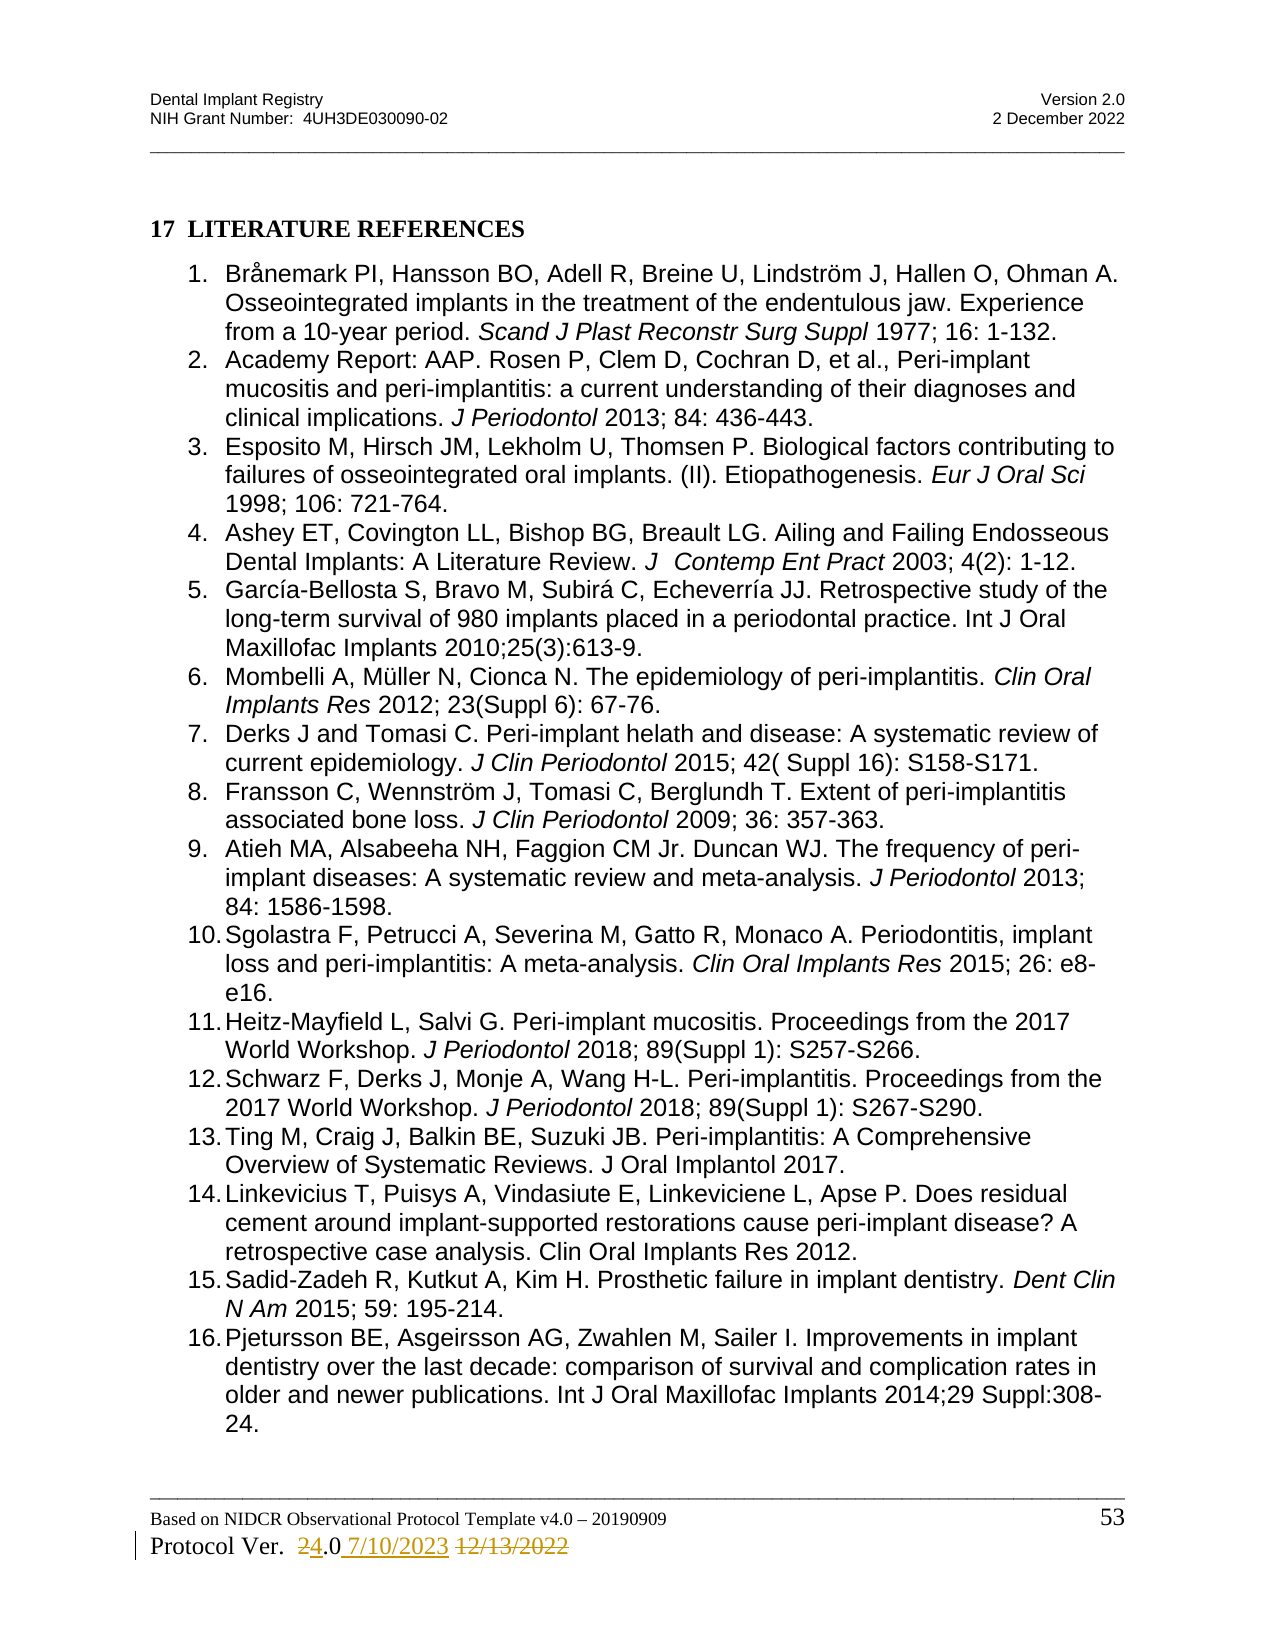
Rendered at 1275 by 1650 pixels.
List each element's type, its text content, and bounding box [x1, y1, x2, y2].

list Fransson C, Wennström J, Tomasi C, Berglundh T. Extent of peri-implantitis associated bone loss. J Clin Periodontol 2009; 36: 357-363. [187, 776, 1125, 834]
list Atieh MA, Alsabeeha NH, Faggion CM Jr. Duncan WJ. The frequency of peri-implant diseases: A systematic review and meta-analysis. J Periodontol 2013; 84: 1586-1598. [187, 834, 1125, 920]
list Schwarz F, Derks J, Monje A, Wang H-L. Peri-implantitis. Proceedings from the 2017 World Workshop. J Periodontol 2018; 89(Suppl 1): S267-S290. [187, 1064, 1125, 1121]
list Heitz-Mayfield L, Salvi G. Peri-implant mucositis. Proceedings from the 2017 World Workshop. J Periodontol 2018; 89(Suppl 1): S257-S266. [187, 1006, 1125, 1064]
list Pjetursson BE, Asgeirsson AG, Zwahlen M, Sailer I. Improvements in implant dentistry over the last decade: comparison of survival and complication rates in older and newer publications. Int J Oral Maxillofac Implants 2014;29 Suppl:308-24. [187, 1323, 1125, 1438]
subtitle LITERATURE REFERENCES [150, 214, 1125, 242]
list Ashey ET, Covington LL, Bishop BG, Breault LG. Ailing and Failing Endosseous Dental Implants: A Literature Review. J Contemp Ent Pract 2003; 4(2): 1-12. [187, 518, 1125, 575]
list Sadid-Zadeh R, Kutkut A, Kim H. Prosthetic failure in implant dentistry. Dent Clin N Am 2015; 59: 195-214. [187, 1265, 1125, 1323]
list Linkevicius T, Puisys A, Vindasiute E, Linkeviciene L, Apse P. Does residual cement around implant-supported restorations cause peri-implant disease? A retrospective case analysis. Clin Oral Implants Res 2012. [187, 1179, 1125, 1265]
list Mombelli A, Müller N, Cionca N. The epidemiology of peri-implantitis. Clin Oral Implants Res 2012; 23(Suppl 6): 67-76. [187, 661, 1125, 719]
list Esposito M, Hirsch JM, Lekholm U, Thomsen P. Biological factors contributing to failures of osseointegrated oral implants. (II). Etiopathogenesis. Eur J Oral Sci 1998; 106: 721-764. [187, 431, 1125, 518]
list Academy Report: AAP. Rosen P, Clem D, Cochran D, et al., Peri-implant mucositis and peri-implantitis: a current understanding of their diagnoses and clinical implications. J Periodontol 2013; 84: 436-443. [187, 345, 1125, 431]
list Derks J and Tomasi C. Peri-implant helath and disease: A systematic review of current epidemiology. J Clin Periodontol 2015; 42( Suppl 16): S158-S171. [187, 719, 1125, 776]
list Sgolastra F, Petrucci A, Severina M, Gatto R, Monaco A. Periodontitis, implant loss and peri-implantitis: A meta-analysis. Clin Oral Implants Res 2015; 26: e8-e16. [187, 920, 1125, 1006]
list García-Bellosta S, Bravo M, Subirá C, Echeverría JJ. Retrospective study of the long-term survival of 980 implants placed in a periodontal practice. Int J Oral Maxillofac Implants 2010;25(3):613-9. [187, 575, 1125, 661]
list Ting M, Craig J, Balkin BE, Suzuki JB. Peri-implantitis: A Comprehensive Overview of Systematic Reviews. J Oral Implantol 2017. [187, 1121, 1125, 1179]
list Brånemark PI, Hansson BO, Adell R, Breine U, Lindström J, Hallen O, Ohman A. Osseointegrated implants in the treatment of the endentulous jaw. Experience from a 10-year period. Scand J Plast Reconstr Surg Suppl 1977; 16: 1-132. [187, 259, 1125, 345]
